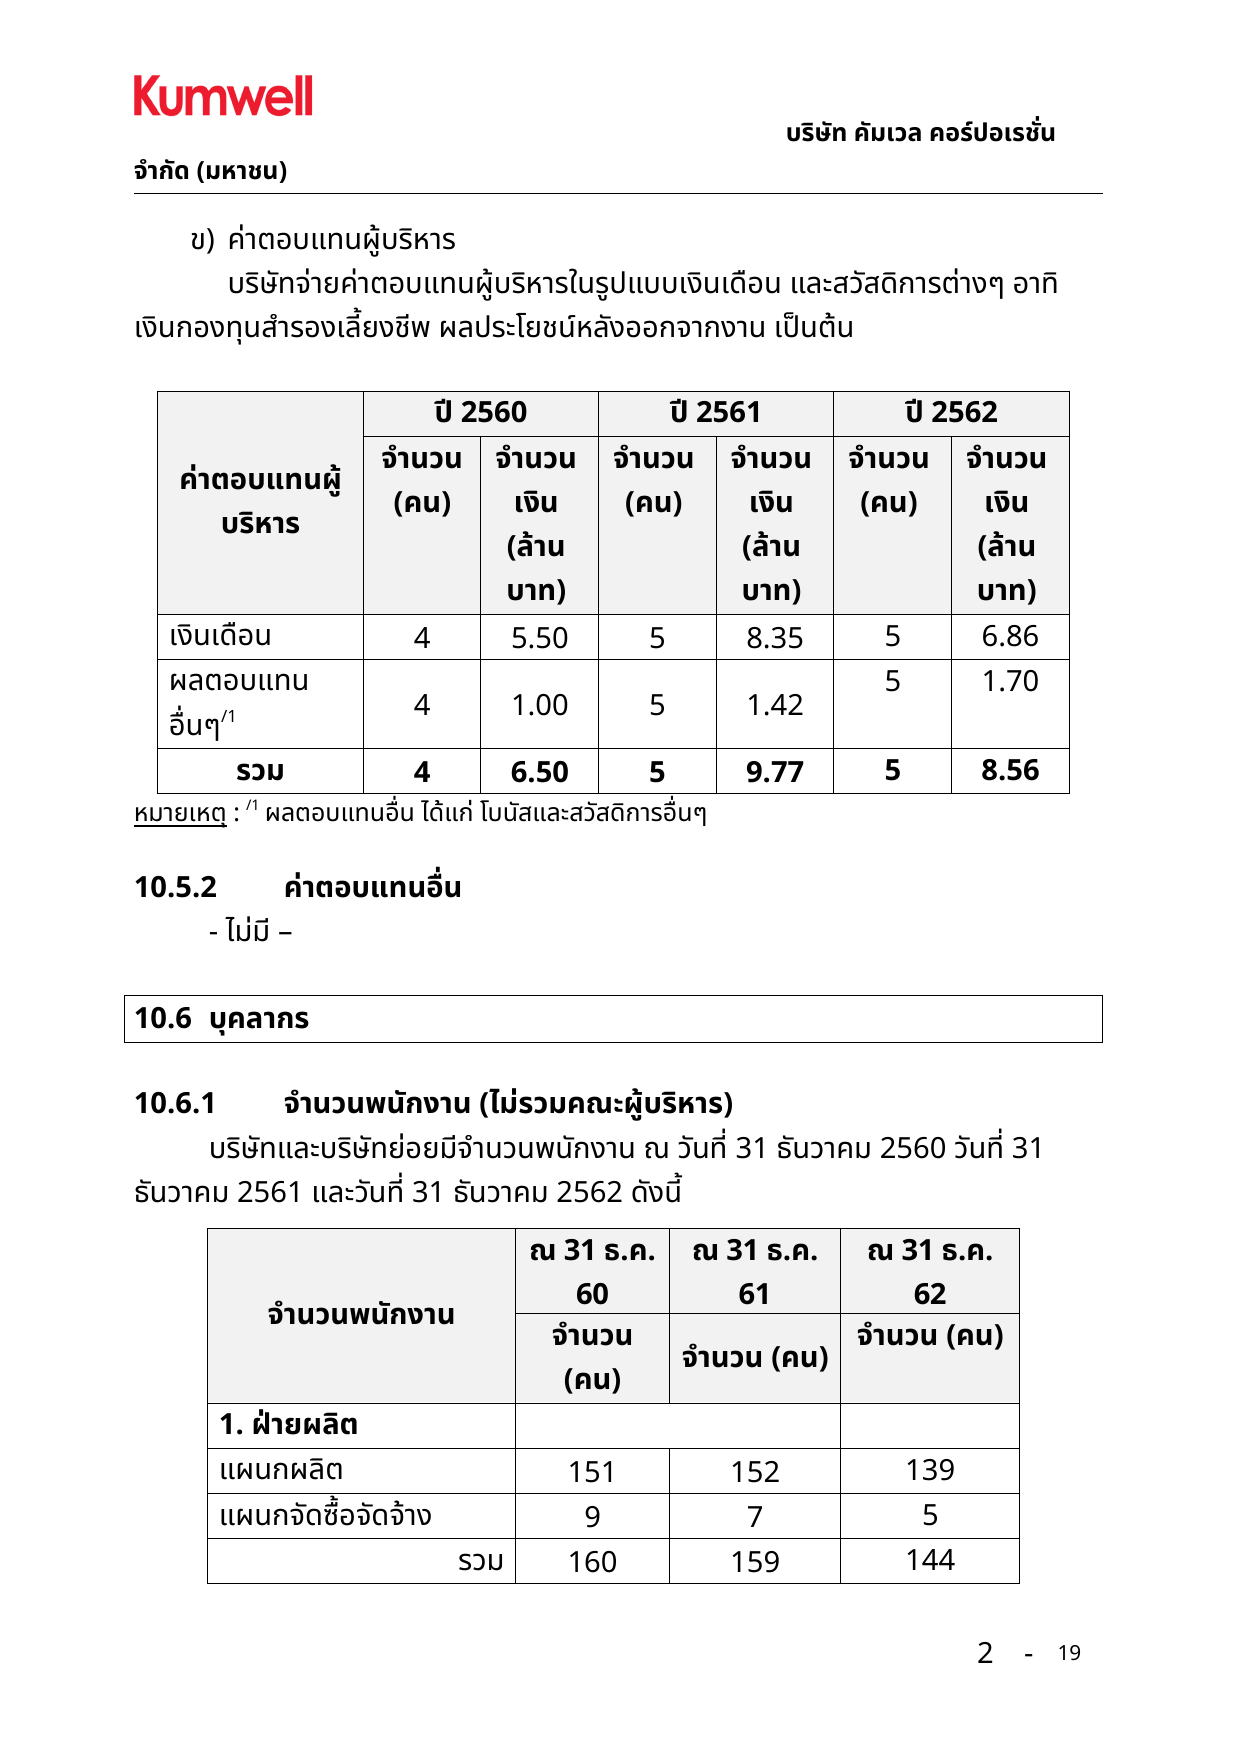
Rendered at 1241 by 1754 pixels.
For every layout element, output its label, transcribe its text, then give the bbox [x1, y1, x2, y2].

table_cell 152 [670, 1449, 840, 1493]
table_cell 1.70 [952, 660, 1069, 748]
text หมายเหตุ : /1ผลตอบแทนอื่น ได้แก่ โบนัสและสวัสดิการอื่นๆ [133, 794, 1093, 832]
table_header ณ 31 ธ.ค. 61 [670, 1229, 840, 1313]
table_header ปี 2562 [834, 392, 1069, 436]
table_cell จำนวน (คน) [670, 1314, 840, 1402]
table_cell 5 [841, 1494, 1019, 1538]
text 10.6 บุคลากร [125, 996, 1102, 1042]
table_cell จำนวน (คน) [599, 437, 716, 614]
table_header ปี 2560 [364, 392, 598, 436]
table_cell แผนกจัดซื้อจัดจ้าง [208, 1494, 515, 1538]
table_cell 5 [599, 660, 716, 748]
table_cell 139 [841, 1449, 1019, 1493]
table_cell 1. ฝ่ายผลิต [208, 1404, 515, 1448]
table_cell [516, 1404, 840, 1448]
table_cell 7 [670, 1494, 840, 1538]
table_cell 6.86 [952, 615, 1069, 659]
table_cell ผลตอบแทนอื่นๆ/1 [158, 660, 363, 748]
table_cell 5 [834, 660, 951, 748]
table_header ณ 31 ธ.ค. 60 [516, 1229, 669, 1313]
text บริษัทจ่ายค่าตอบแทนผู้บริหารในรูปแบบเงินเดือน และสวัสดิการต่างๆ อาทิ เงินกองทุนสำรองเลี้ยงชีพ ผลประโยชน์หลังออกจากงาน เป็นต้น [133, 263, 1093, 351]
table_cell 1.00 [481, 660, 598, 748]
table_cell จำนวนเงิน (ล้านบาท) [952, 437, 1069, 614]
table_cell แผนกผลิต [208, 1449, 515, 1493]
table_cell 4 [364, 615, 480, 659]
table_cell 5.50 [481, 615, 598, 659]
table_cell จำนวน (คน) [516, 1314, 669, 1402]
table_cell 144 [841, 1539, 1019, 1583]
table_cell 151 [516, 1449, 669, 1493]
text บริษัทและบริษัทย่อยมีจำนวนพนักงาน ณ วันที่ 31 ธันวาคม 2560 วันที่ 31 ธันวาคม 2561 และวันที่ 31 ธันวาคม 2562 ดังนี้ [133, 1127, 1093, 1216]
table_cell จำนวน (คน) [364, 437, 480, 614]
table_header จำนวนพนักงาน [208, 1229, 515, 1402]
text 10.6.1 จำนวนพนักงาน (ไม่รวมคณะผู้บริหาร) [133, 1083, 1093, 1127]
table_cell 5 [834, 749, 951, 793]
list ค่าตอบแทนผู้บริหาร [190, 219, 1093, 263]
table_cell 4 [364, 749, 480, 793]
text 10.5.2 ค่าตอบแทนอื่น [133, 866, 1093, 911]
table_cell 8.35 [717, 615, 833, 659]
table_cell 159 [670, 1539, 840, 1583]
table_cell รวม [158, 749, 363, 793]
table_cell 8.56 [952, 749, 1069, 793]
table_header ณ 31 ธ.ค. 62 [841, 1229, 1019, 1313]
table_cell 160 [516, 1539, 669, 1583]
table_cell 5 [599, 615, 716, 659]
table_cell 9.77 [717, 749, 833, 793]
table_cell จำนวนเงิน (ล้านบาท) [481, 437, 598, 614]
table_cell [841, 1404, 1019, 1448]
table_cell 5 [834, 615, 951, 659]
table_cell 5 [599, 749, 716, 793]
table_cell 9 [516, 1494, 669, 1538]
table_cell จำนวน (คน) [841, 1314, 1019, 1402]
table_cell รวม [208, 1539, 515, 1583]
picture [133, 74, 313, 117]
table_cell 6.50 [481, 749, 598, 793]
table_cell เงินเดือน [158, 615, 363, 659]
table_cell จำนวน (คน) [834, 437, 951, 614]
table_header ค่าตอบแทนผู้บริหาร [158, 392, 363, 614]
table_header ปี 2561 [599, 392, 833, 436]
table_cell จำนวนเงิน (ล้านบาท) [717, 437, 833, 614]
table_cell 1.42 [717, 660, 833, 748]
text - ไม่มี – [208, 911, 1093, 955]
table_cell 4 [364, 660, 480, 748]
